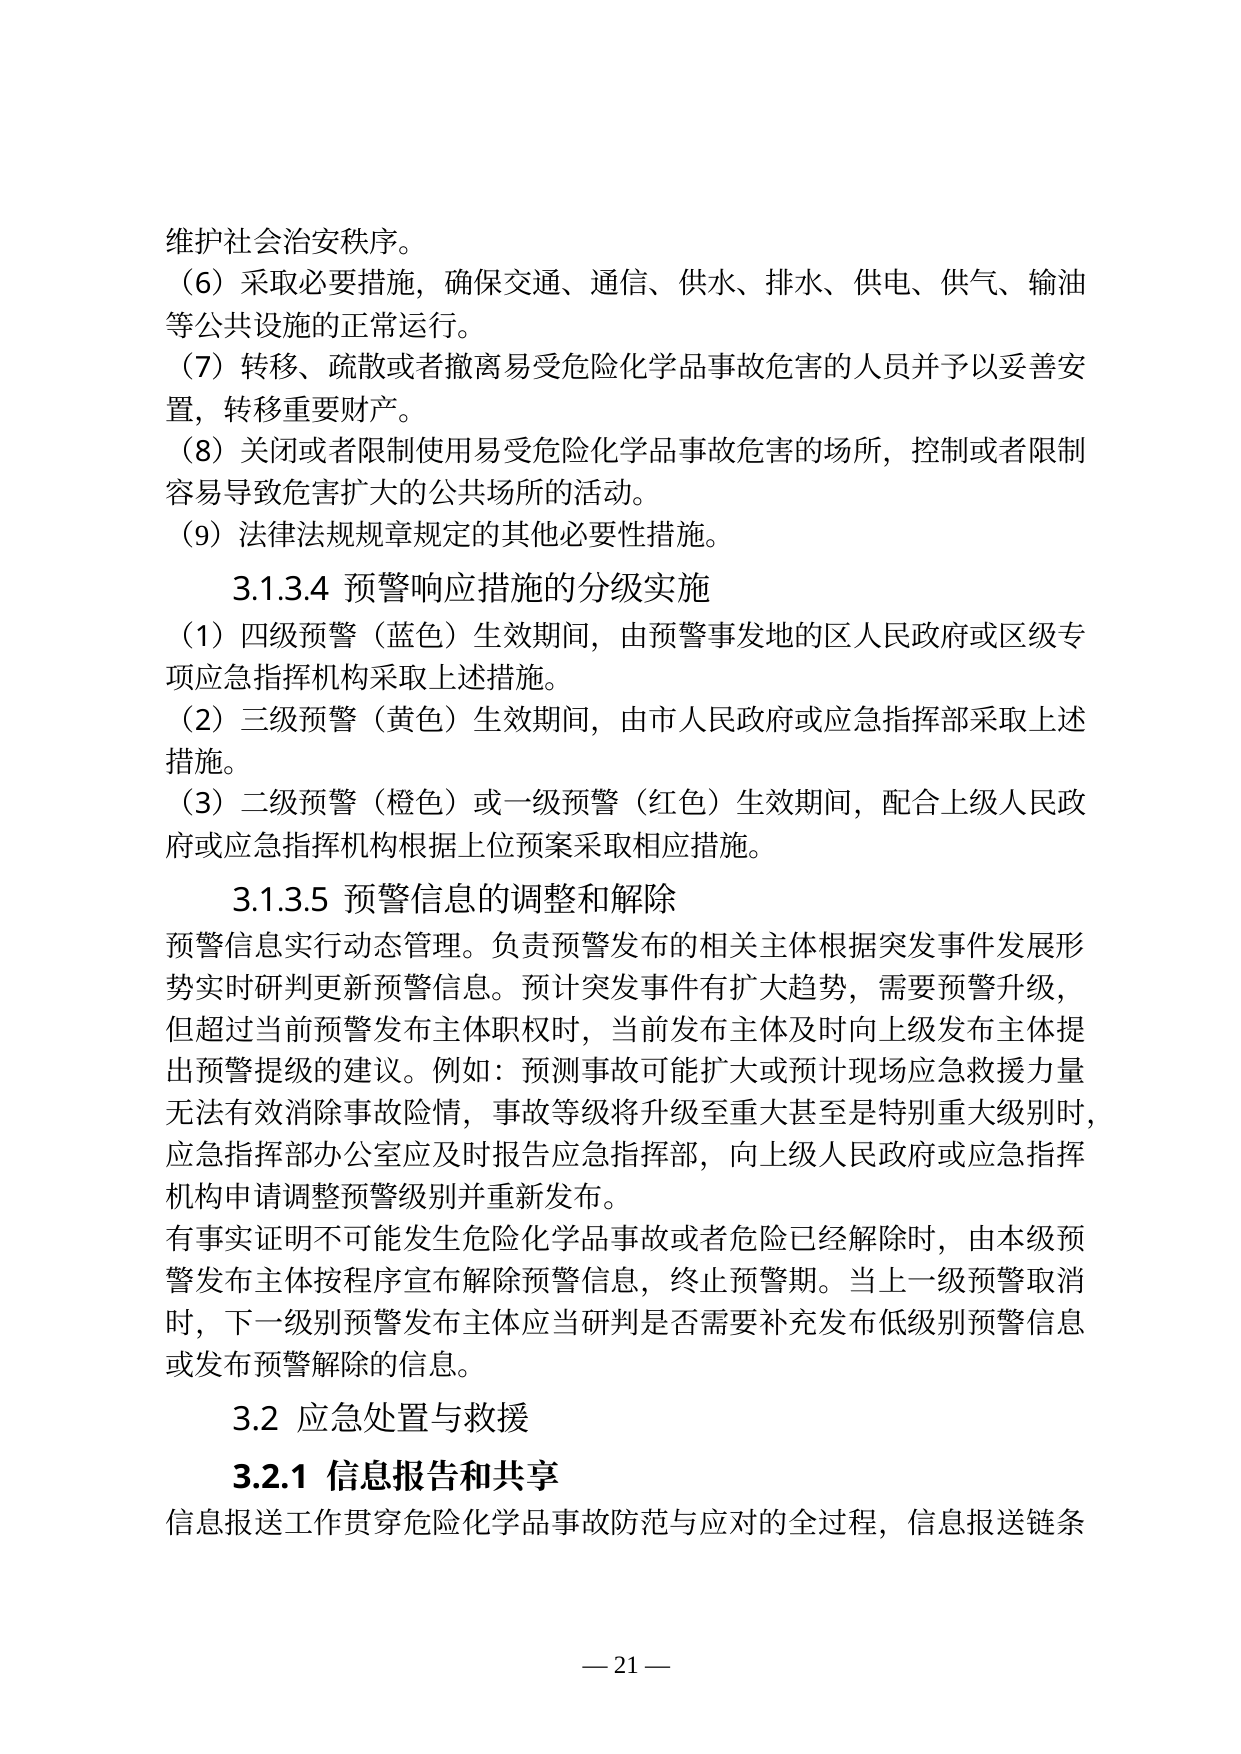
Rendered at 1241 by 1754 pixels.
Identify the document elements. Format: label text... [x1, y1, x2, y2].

text （9）法律法规规章规定的其他必要性措施。 [165, 512, 1087, 554]
text （1）四级预警（蓝色）生效期间，由预警事发地的区人民政府或区级专项应急指挥机构采取上述措施。 [165, 612, 1087, 696]
text （3）二级预警（橙色）或一级预警（红色）生效期间，配合上级人民政府或应急指挥机构根据上位预案采取相应措施。 [165, 780, 1087, 864]
text 有事实证明不可能发生危险化学品事故或者危险已经解除时，由本级预警发布主体按程序宣布解除预警信息，终止预警期。当上一级预警取消时，下一级别预警发布主体应当研判是否需要补充发布低级别预警信息或发布预警解除的信息。 [165, 1216, 1087, 1383]
text 预警信息实行动态管理。负责预警发布的相关主体根据突发事件发展形势实时研判更新预警信息。预计突发事件有扩大趋势，需要预警升级，但超过当前预警发布主体职权时，当前发布主体及时向上级发布主体提出预警提级的建议。例如：预测事故可能扩大或预计现场应急救援力量无法有效消除事故险情，事故等级将升级至重大甚至是特别重大级别时，应急指挥部办公室应及时报告应急指挥部，向上级人民政府或应急指挥机构申请调整预警级别并重新发布。 [165, 923, 1087, 1216]
text （7）转移、疏散或者撤离易受危险化学品事故危害的人员并予以妥善安置，转移重要财产。 [165, 344, 1087, 428]
text （6）采取必要措施，确保交通、通信、供水、排水、供电、供气、输油等公共设施的正常运行。 [165, 260, 1087, 344]
text 3.2 应急处置与救援 [165, 1383, 1087, 1442]
text （2）三级预警（黄色）生效期间，由市人民政府或应急指挥部采取上述措施。 [165, 696, 1087, 780]
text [165, 1500, 1087, 1542]
text （8）关闭或者限制使用易受危险化学品事故危害的场所，控制或者限制容易导致危害扩大的公共场所的活动。 [165, 428, 1087, 512]
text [165, 218, 1087, 260]
text 3.1.3.5 预警信息的调整和解除 [165, 864, 1087, 923]
text 3.2.1 信息报告和共享 [165, 1442, 1087, 1500]
text 3.1.3.4 预警响应措施的分级实施 [165, 554, 1087, 612]
